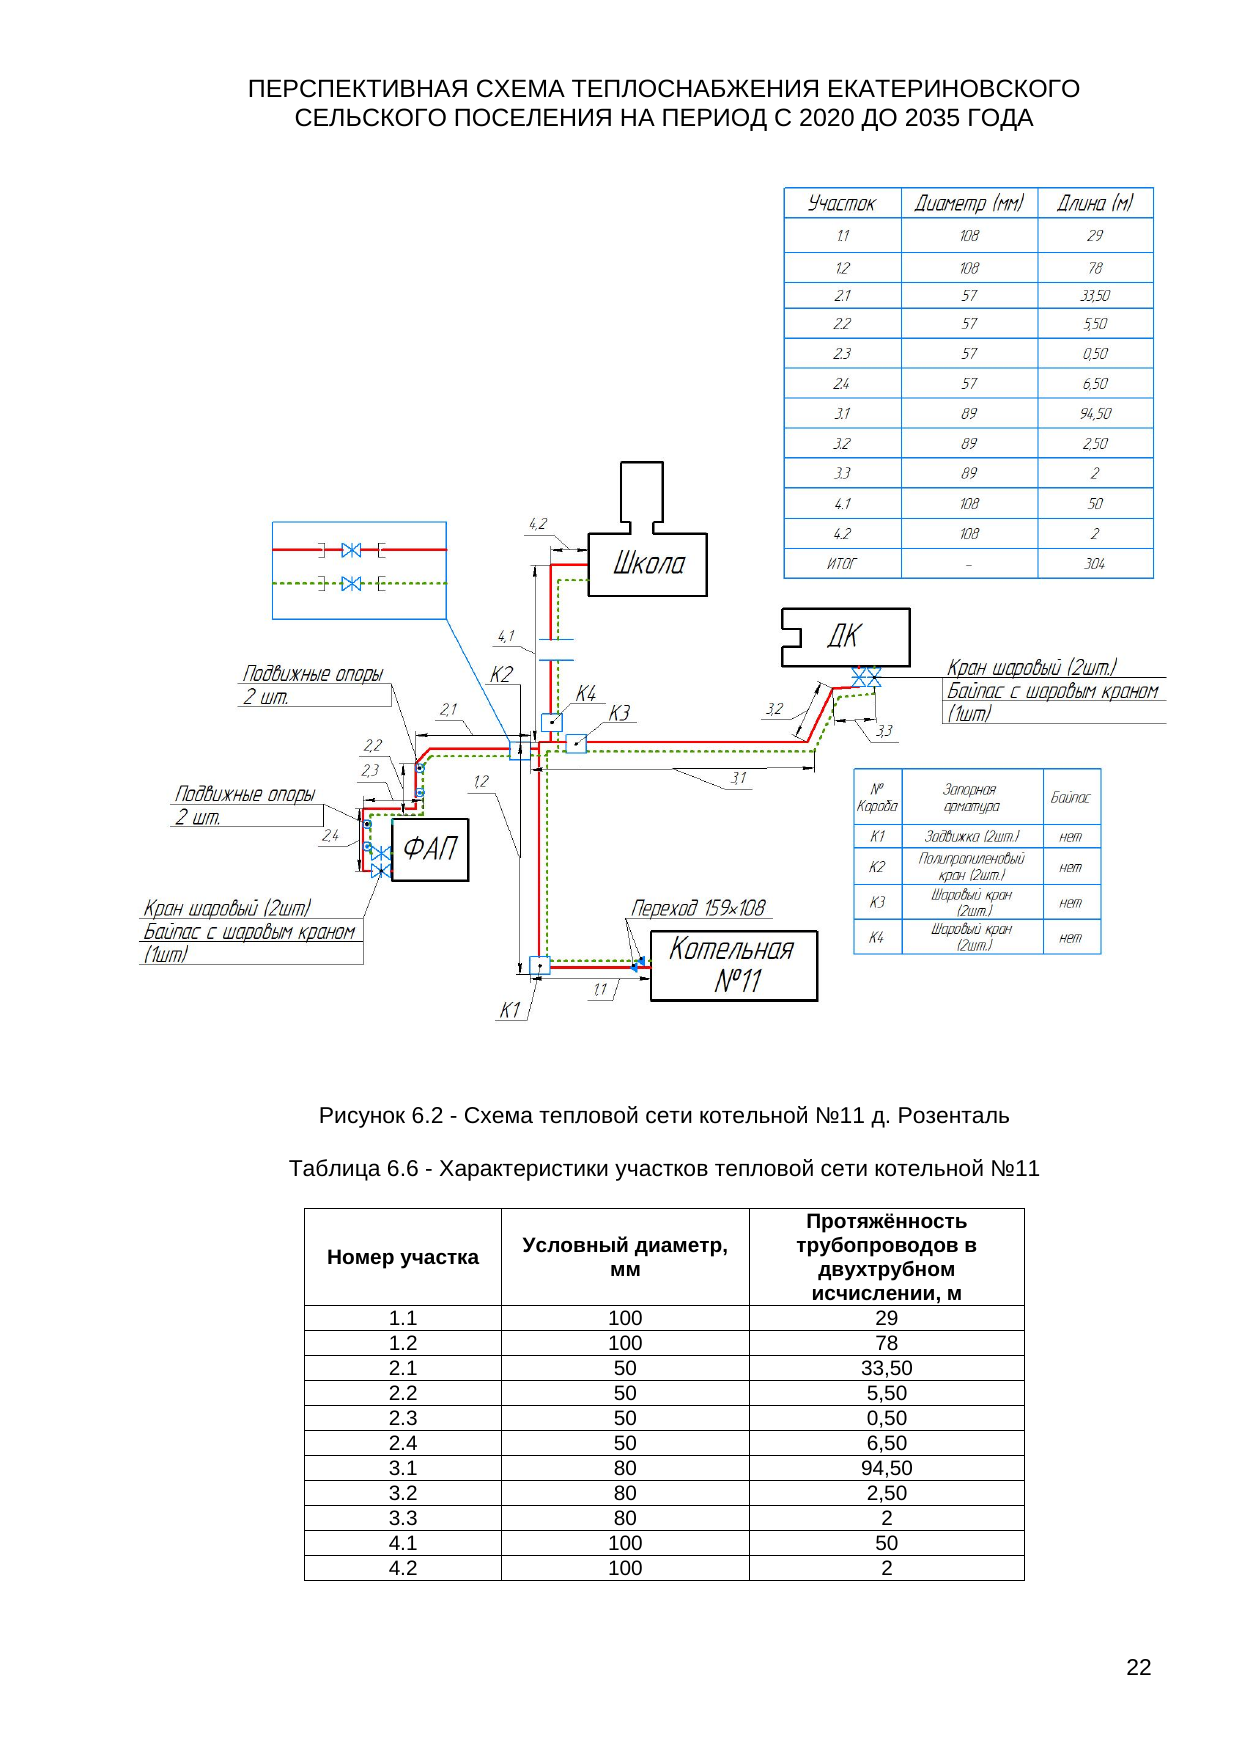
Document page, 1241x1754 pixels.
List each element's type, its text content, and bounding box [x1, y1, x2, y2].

table_cell 100 [502, 1331, 749, 1355]
table_header Номер участка [305, 1209, 501, 1305]
table_cell 2.3 [305, 1406, 501, 1430]
table_cell 1.2 [305, 1331, 501, 1355]
table_cell 2,50 [750, 1481, 1024, 1505]
table_cell 100 [502, 1531, 749, 1555]
table_cell 3.3 [305, 1506, 501, 1530]
table_cell 50 [502, 1381, 749, 1405]
table_cell 2 [750, 1556, 1024, 1580]
table_cell 2.1 [305, 1356, 501, 1380]
text Рисунок 6.2 - Схема тепловой сети котельной №11 д. Розенталь [177, 1102, 1152, 1129]
table_cell 2.2 [305, 1381, 501, 1405]
table_cell 2.4 [305, 1431, 501, 1455]
table_cell 80 [502, 1481, 749, 1505]
table_cell 80 [502, 1456, 749, 1480]
table_cell 2 [750, 1506, 1024, 1530]
table_cell 94,50 [750, 1456, 1024, 1480]
table_cell 5,50 [750, 1381, 1024, 1405]
table_cell 78 [750, 1331, 1024, 1355]
table_cell 6,50 [750, 1431, 1024, 1455]
table_header Протяжённость трубопроводов в двухтрубном исчислении, м [750, 1209, 1024, 1305]
table_cell 1.1 [305, 1306, 501, 1330]
table_cell 50 [750, 1531, 1024, 1555]
table_cell 4.1 [305, 1531, 501, 1555]
table_cell 4.2 [305, 1556, 501, 1580]
picture [137, 168, 1168, 1024]
table_cell 100 [502, 1556, 749, 1580]
table_cell 50 [502, 1356, 749, 1380]
table_cell 50 [502, 1406, 749, 1430]
table_header Условный диаметр, мм [502, 1209, 749, 1305]
table_cell 29 [750, 1306, 1024, 1330]
table_cell 80 [502, 1506, 749, 1530]
table_cell 100 [502, 1306, 749, 1330]
text Таблица 6.6 - Характеристики участков тепловой сети котельной №11 [177, 1155, 1152, 1182]
table_cell 33,50 [750, 1356, 1024, 1380]
table_cell 3.2 [305, 1481, 501, 1505]
table_cell 3.1 [305, 1456, 501, 1480]
table_cell 0,50 [750, 1406, 1024, 1430]
table_cell 50 [502, 1431, 749, 1455]
